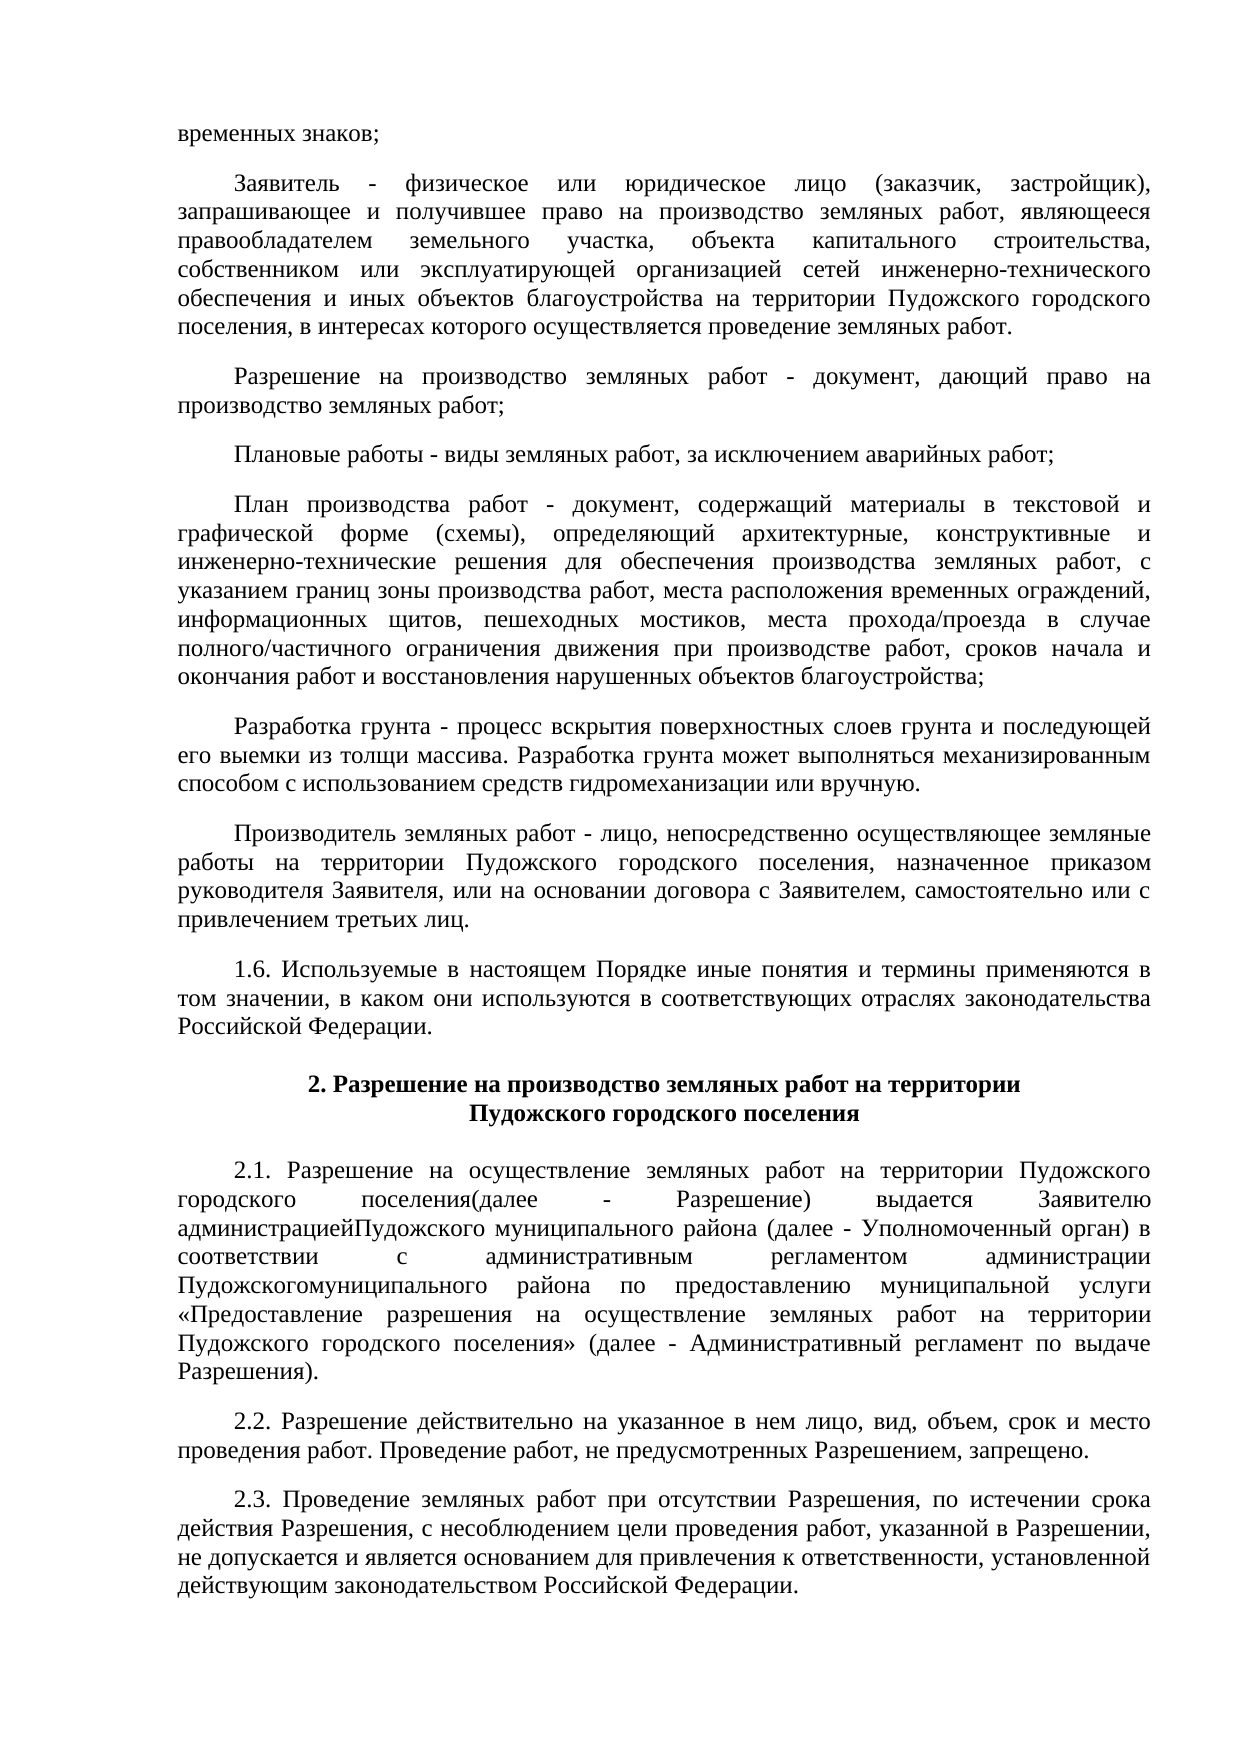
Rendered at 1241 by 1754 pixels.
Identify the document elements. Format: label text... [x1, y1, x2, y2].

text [177, 118, 1152, 147]
text Производитель земляных работ - лицо, непосредственно осуществляющее земляные работы на территории Пудожского городского поселения, назначенное приказом руководителя Заявителя, или на основании договора с Заявителем, самостоятельно или с привлечением третьих лиц. [177, 818, 1152, 933]
title 2. Разрешение на производство земляных работ на территории [177, 1069, 1152, 1098]
text Заявитель - физическое или юридическое лицо (заказчик, застройщик), запрашивающее и получившее право на производство земляных работ, являющееся правообладателем земельного участка, объекта капитального строительства, собственником или эксплуатирующей организацией сетей инженерно-технического обеспечения и иных объектов благоустройства на территории Пудожского городского поселения, в интересах которого осуществляется проведение земляных работ. [177, 168, 1152, 340]
text Разрешение на производство земляных работ - документ, дающий право на производство земляных работ; [177, 361, 1152, 418]
title Пудожского городского поселения [177, 1098, 1152, 1126]
text Плановые работы - виды земляных работ, за исключением аварийных работ; [177, 439, 1152, 468]
text 2.1. Разрешение на осуществление земляных работ на территории Пудожского городского поселения(далее - Разрешение) выдается Заявителю администрациейПудожского муниципального района (далее - Уполномоченный орган) в соответствии с административным регламентом администрации Пудожскогомуниципального района по предоставлению муниципальной услуги «Предоставление разрешения на осуществление земляных работ на территории Пудожского городского поселения» (далее - Административный регламент по выдаче Разрешения). [177, 1155, 1152, 1385]
text 2.3. Проведение земляных работ при отсутствии Разрешения, по истечении срока действия Разрешения, с несоблюдением цели проведения работ, указанной в Разрешении, не допускается и является основанием для привлечения к ответственности, установленной действующим законодательством Российской Федерации. [177, 1484, 1152, 1599]
text Разработка грунта - процесс вскрытия поверхностных слоев грунта и последующей его выемки из толщи массива. Разработка грунта может выполняться механизированным способом с использованием средств гидромеханизации или вручную. [177, 711, 1152, 797]
text 2.2. Разрешение действительно на указанное в нем лицо, вид, объем, срок и место проведения работ. Проведение работ, не предусмотренных Разрешением, запрещено. [177, 1406, 1152, 1463]
text 1.6. Используемые в настоящем Порядке иные понятия и термины применяются в том значении, в каком они используются в соответствующих отраслях законодательства Российской Федерации. [177, 954, 1152, 1040]
text План производства работ - документ, содержащий материалы в текстовой и графической форме (схемы), определяющий архитектурные, конструктивные и инженерно-технические решения для обеспечения производства земляных работ, с указанием границ зоны производства работ, места расположения временных ограждений, информационных щитов, пешеходных мостиков, места прохода/проезда в случае полного/частичного ограничения движения при производстве работ, сроков начала и окончания работ и восстановления нарушенных объектов благоустройства; [177, 489, 1152, 690]
